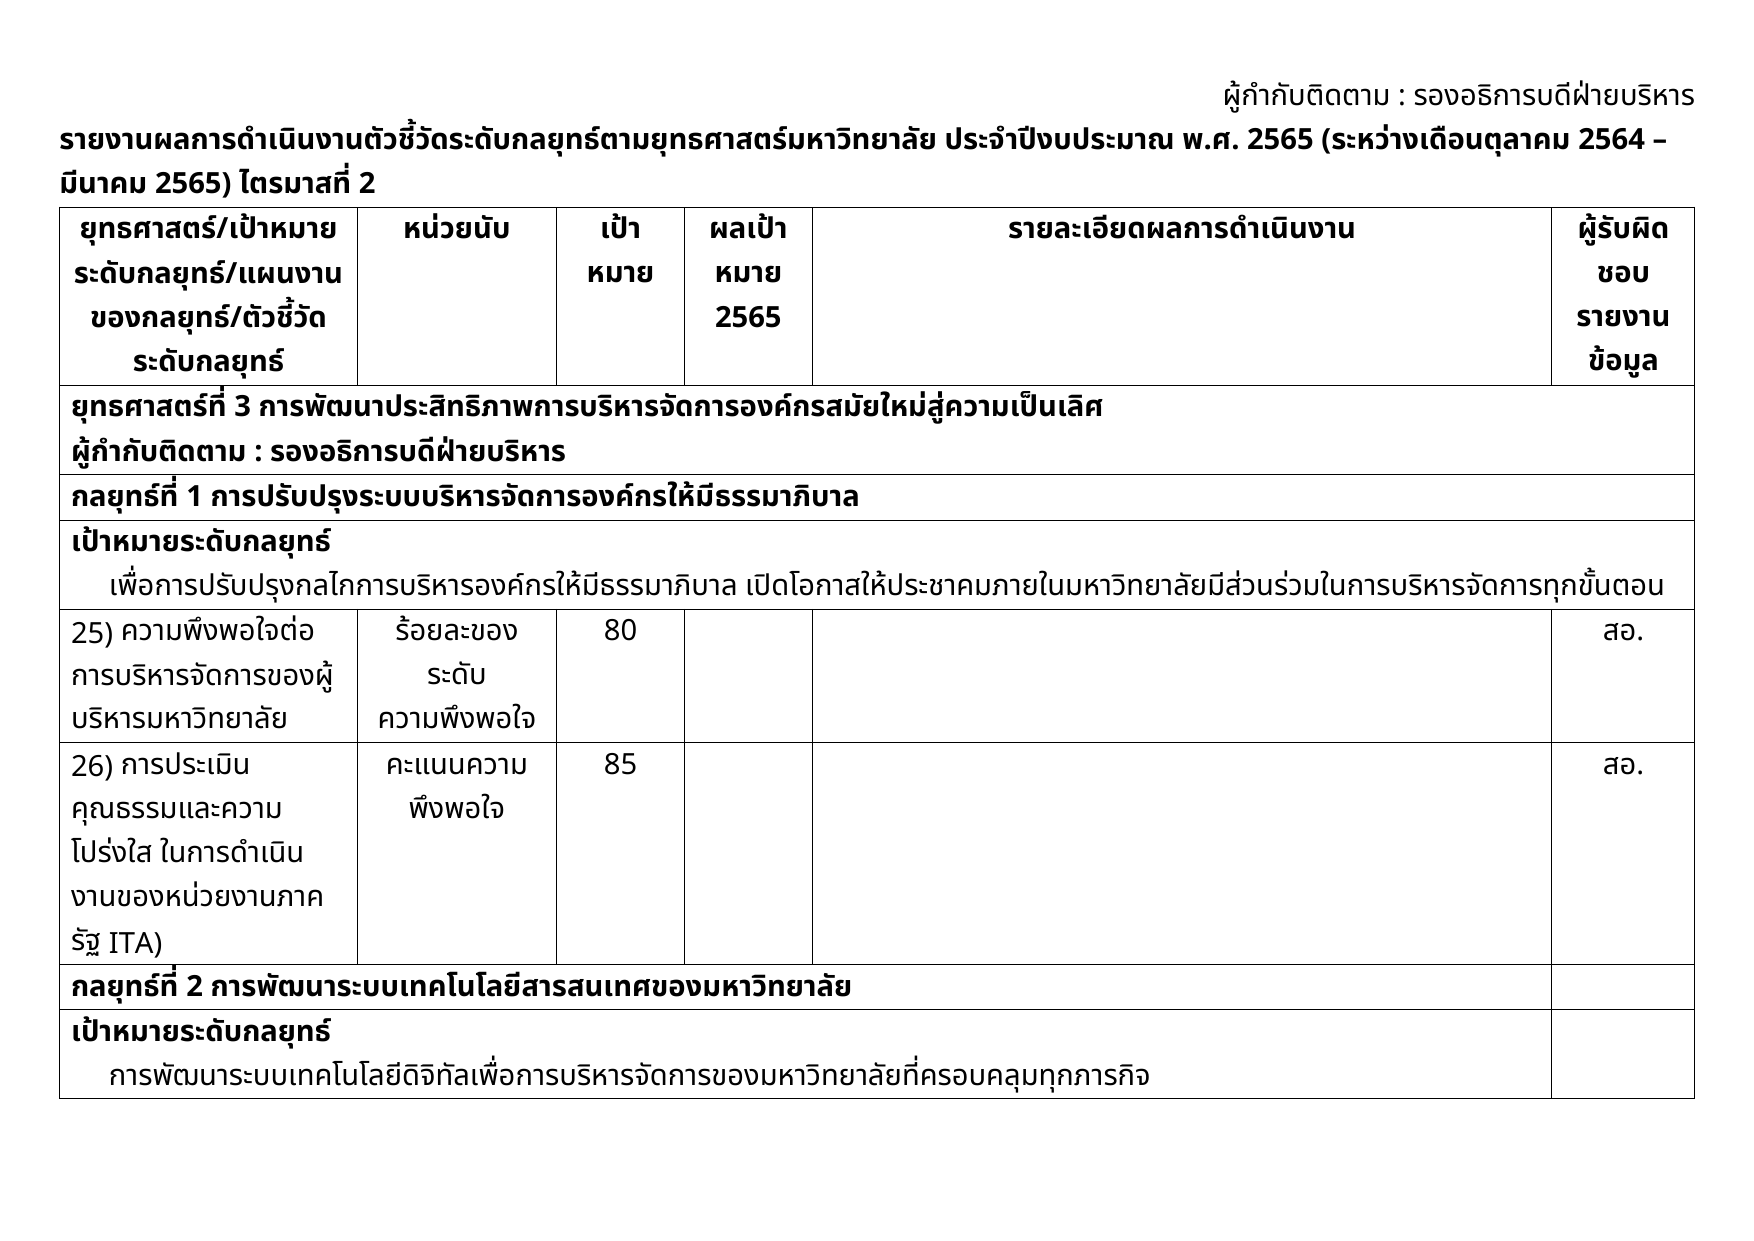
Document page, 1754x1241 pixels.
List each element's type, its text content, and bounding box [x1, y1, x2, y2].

table_cell 80 [557, 610, 684, 742]
table_cell [685, 743, 812, 964]
table_cell 26) การประเมินคุณธรรมและความโปร่งใส ในการดำเนินงานของหน่วยงานภาครัฐ ITA) [60, 743, 357, 964]
table_cell [813, 743, 1551, 964]
table_header ยุทธศาสตร์/เป้าหมายระดับกลยุทธ์/แผนงานของกลยุทธ์/ตัวชี้วัดระดับกลยุทธ์ [60, 208, 357, 384]
table_header รายละเอียดผลการดำเนินงาน [813, 208, 1551, 384]
table_cell ร้อยละของระดับ ความพึงพอใจ [358, 610, 556, 742]
table_cell 25) ความพึงพอใจต่อการบริหารจัดการของผู้บริหารมหาวิทยาลัย [60, 610, 357, 742]
table_header ผู้รับผิดชอบ รายงานข้อมูล [1552, 208, 1694, 384]
table_cell คะแนนความพึงพอใจ [358, 743, 556, 964]
table_cell สอ. [1552, 743, 1694, 964]
table_cell กลยุทธ์ที่ 1 การปรับปรุงระบบบริหารจัดการองค์กรให้มีธรรมาภิบาล [60, 475, 1694, 519]
table_cell [1552, 1010, 1694, 1098]
table_cell ยุทธศาสตร์ที่ 3 การพัฒนาประสิทธิภาพการบริหารจัดการองค์กรสมัยใหม่สู่ความเป็นเลิศ ผู้กำกับติดตาม : รองอธิการบดีฝ่ายบริหาร [60, 386, 1694, 474]
table_cell 85 [557, 743, 684, 964]
table_header หน่วยนับ [358, 208, 556, 384]
table_cell เป้าหมายระดับกลยุทธ์ การพัฒนาระบบเทคโนโลยีดิจิทัลเพื่อการบริหารจัดการของมหาวิทยาลัยที่ครอบคลุมทุกภารกิจ [60, 1010, 1551, 1098]
table_cell [685, 610, 812, 742]
table_cell เป้าหมายระดับกลยุทธ์ เพื่อการปรับปรุงกลไกการบริหารองค์กรให้มีธรรมาภิบาล เปิดโอกาสให้ประชาคมภายในมหาวิทยาลัยมีส่วนร่วมในการบริหารจัดการทุกขั้นตอน [60, 521, 1694, 609]
table_header เป้าหมาย [557, 208, 684, 384]
table_cell [813, 610, 1551, 742]
table_cell กลยุทธ์ที่ 2 การพัฒนาระบบเทคโนโลยีสารสนเทศของมหาวิทยาลัย [60, 965, 1551, 1009]
table_cell [1552, 965, 1694, 1009]
text รายงานผลการดำเนินงานตัวชี้วัดระดับกลยุทธ์ตามยุทธศาสตร์มหาวิทยาลัย ประจำปีงบประมาณ พ.ศ. 2565 (ระหว่างเดือนตุลาคม 2564 – มีนาคม 2565) ไตรมาสที่ 2 [59, 118, 1695, 207]
table_header ผลเป้าหมาย 2565 [685, 208, 812, 384]
table_cell สอ. [1552, 610, 1694, 742]
